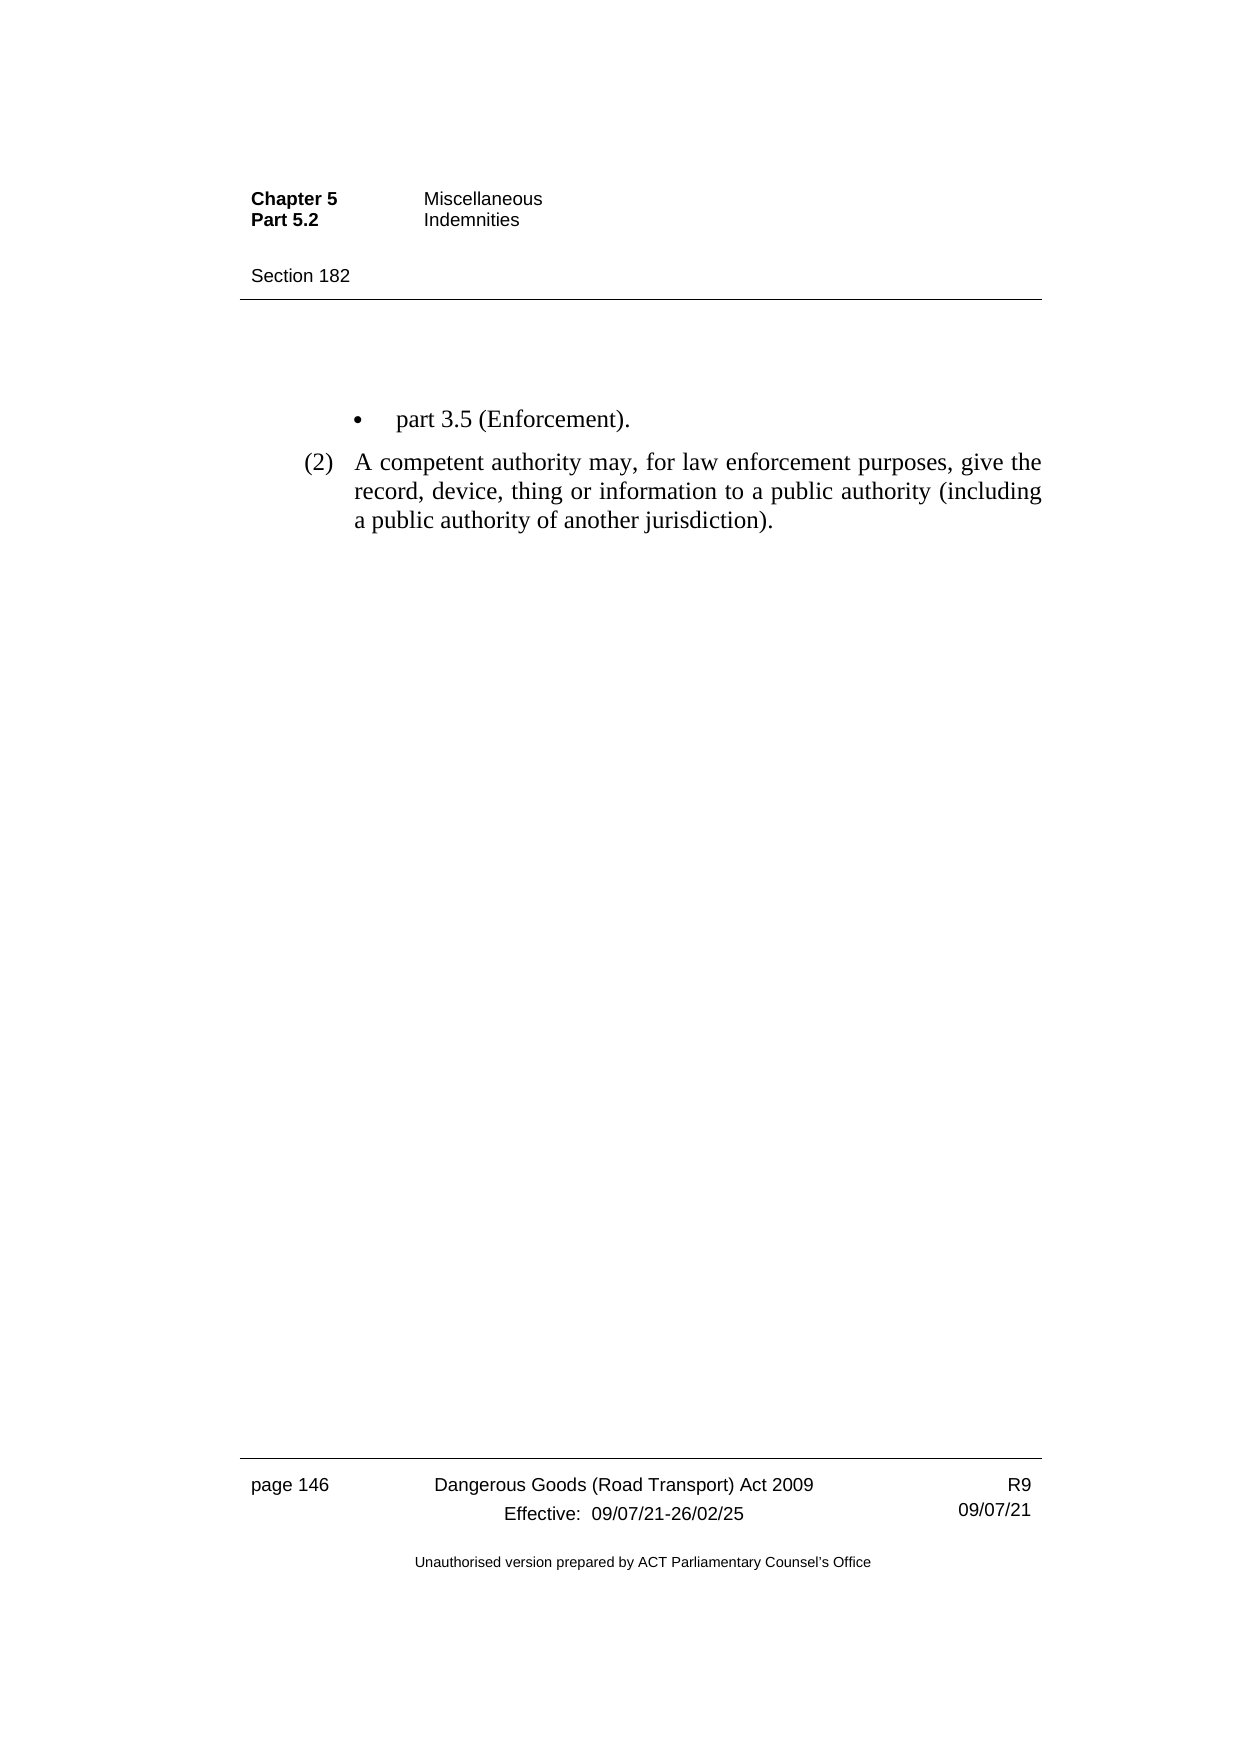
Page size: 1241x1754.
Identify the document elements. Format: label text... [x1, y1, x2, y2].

text  part 3.5 (Enforcement). [354, 404, 1042, 433]
text (2) A competent authority may, for law enforcement purposes, give the record, device, thing or information to a public authority (including a public authority of another jurisdiction). [239, 447, 1042, 534]
